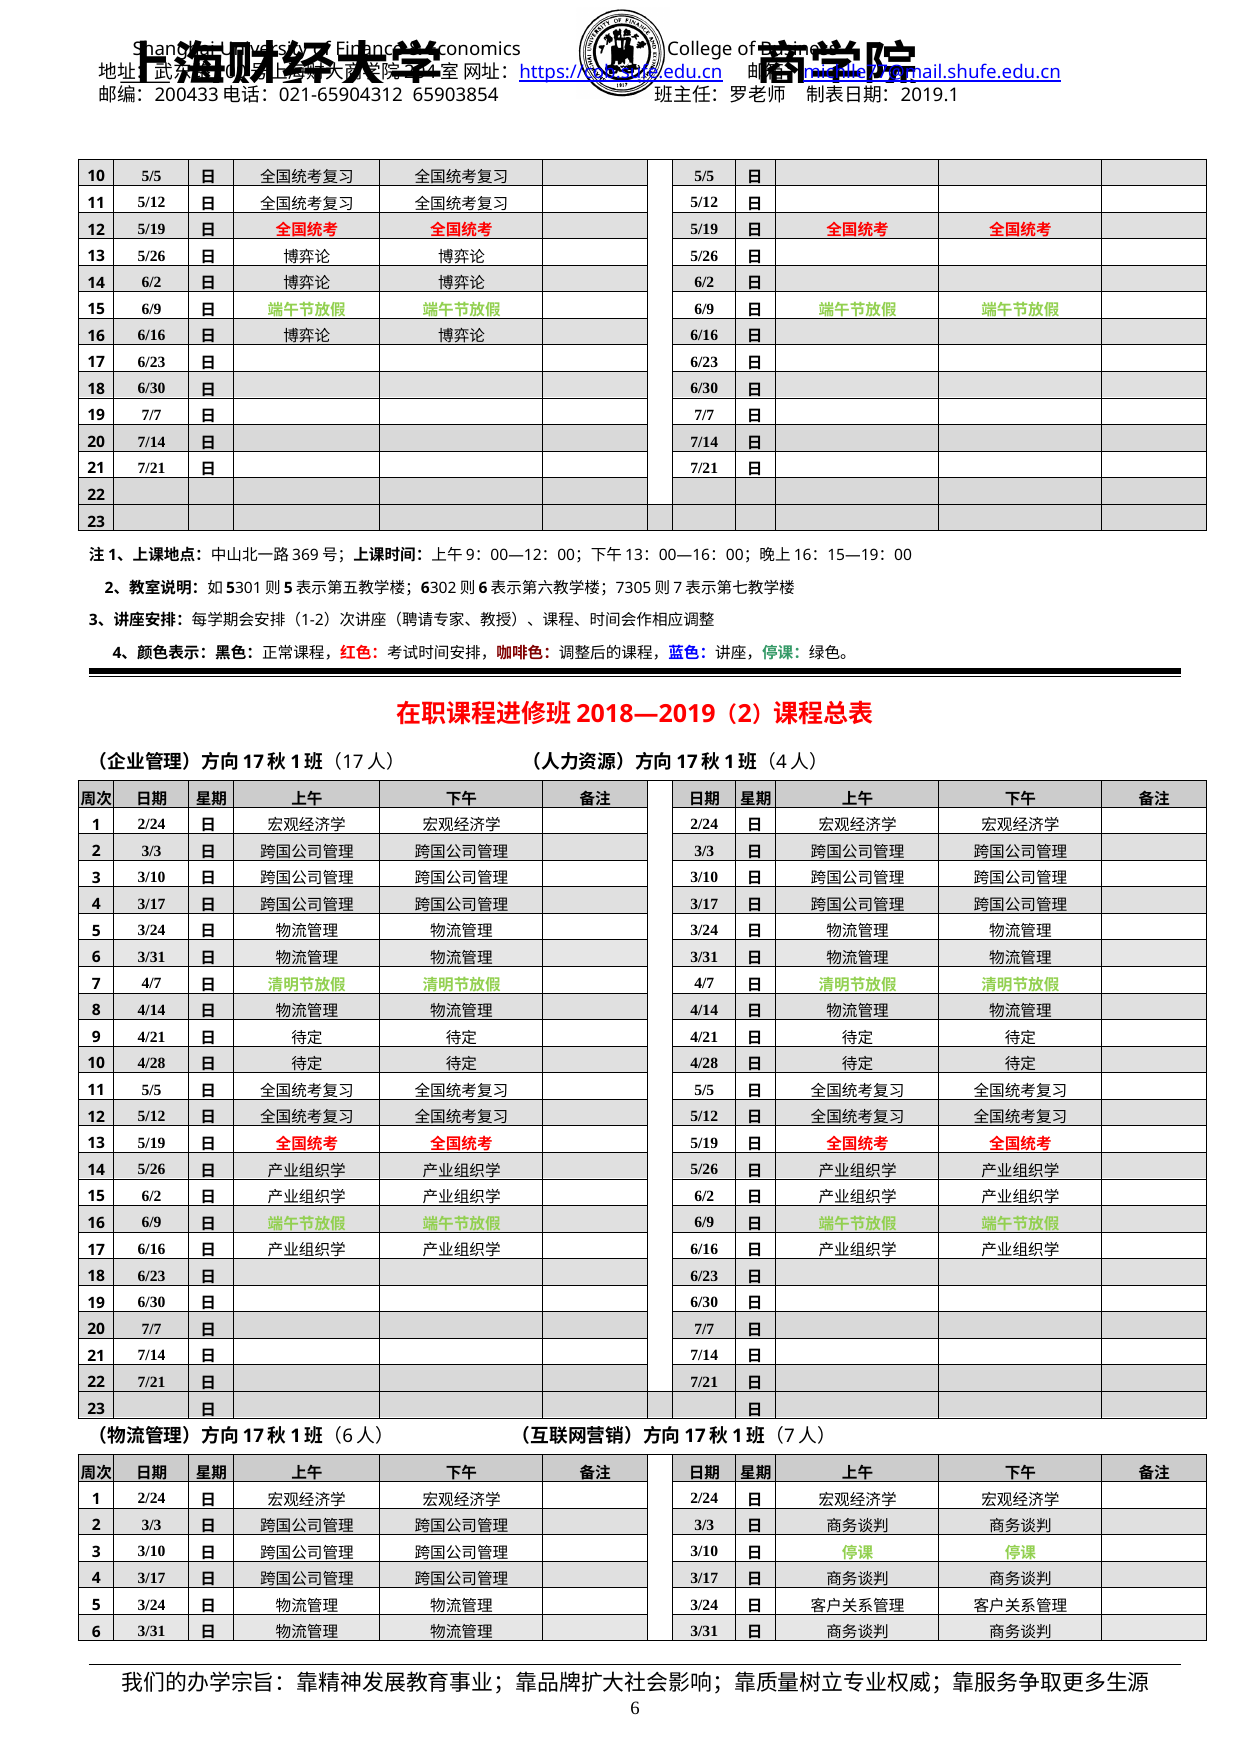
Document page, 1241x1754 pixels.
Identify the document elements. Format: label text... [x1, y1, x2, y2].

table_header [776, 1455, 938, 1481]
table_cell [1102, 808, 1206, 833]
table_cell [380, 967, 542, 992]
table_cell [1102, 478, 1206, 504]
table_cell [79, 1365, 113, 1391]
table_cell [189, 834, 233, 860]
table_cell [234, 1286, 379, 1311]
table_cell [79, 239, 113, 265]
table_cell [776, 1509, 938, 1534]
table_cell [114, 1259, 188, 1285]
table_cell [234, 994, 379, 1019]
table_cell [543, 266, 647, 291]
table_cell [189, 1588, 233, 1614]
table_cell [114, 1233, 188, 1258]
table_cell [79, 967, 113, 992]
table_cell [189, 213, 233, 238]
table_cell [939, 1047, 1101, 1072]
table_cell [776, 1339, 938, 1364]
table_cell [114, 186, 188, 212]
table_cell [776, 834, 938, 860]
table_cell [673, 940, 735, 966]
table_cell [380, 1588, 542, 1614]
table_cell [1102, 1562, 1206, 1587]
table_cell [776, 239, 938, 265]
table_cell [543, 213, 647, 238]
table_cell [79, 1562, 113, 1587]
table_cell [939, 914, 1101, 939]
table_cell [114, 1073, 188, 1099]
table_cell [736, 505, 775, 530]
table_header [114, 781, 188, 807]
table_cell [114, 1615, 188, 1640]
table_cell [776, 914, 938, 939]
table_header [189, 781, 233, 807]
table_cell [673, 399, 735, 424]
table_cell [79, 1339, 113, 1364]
text 3、讲座安排：每学期会安排（1-2）次讲座（聘请专家、教授）、课程、时间会作相应调整 [89, 603, 1181, 635]
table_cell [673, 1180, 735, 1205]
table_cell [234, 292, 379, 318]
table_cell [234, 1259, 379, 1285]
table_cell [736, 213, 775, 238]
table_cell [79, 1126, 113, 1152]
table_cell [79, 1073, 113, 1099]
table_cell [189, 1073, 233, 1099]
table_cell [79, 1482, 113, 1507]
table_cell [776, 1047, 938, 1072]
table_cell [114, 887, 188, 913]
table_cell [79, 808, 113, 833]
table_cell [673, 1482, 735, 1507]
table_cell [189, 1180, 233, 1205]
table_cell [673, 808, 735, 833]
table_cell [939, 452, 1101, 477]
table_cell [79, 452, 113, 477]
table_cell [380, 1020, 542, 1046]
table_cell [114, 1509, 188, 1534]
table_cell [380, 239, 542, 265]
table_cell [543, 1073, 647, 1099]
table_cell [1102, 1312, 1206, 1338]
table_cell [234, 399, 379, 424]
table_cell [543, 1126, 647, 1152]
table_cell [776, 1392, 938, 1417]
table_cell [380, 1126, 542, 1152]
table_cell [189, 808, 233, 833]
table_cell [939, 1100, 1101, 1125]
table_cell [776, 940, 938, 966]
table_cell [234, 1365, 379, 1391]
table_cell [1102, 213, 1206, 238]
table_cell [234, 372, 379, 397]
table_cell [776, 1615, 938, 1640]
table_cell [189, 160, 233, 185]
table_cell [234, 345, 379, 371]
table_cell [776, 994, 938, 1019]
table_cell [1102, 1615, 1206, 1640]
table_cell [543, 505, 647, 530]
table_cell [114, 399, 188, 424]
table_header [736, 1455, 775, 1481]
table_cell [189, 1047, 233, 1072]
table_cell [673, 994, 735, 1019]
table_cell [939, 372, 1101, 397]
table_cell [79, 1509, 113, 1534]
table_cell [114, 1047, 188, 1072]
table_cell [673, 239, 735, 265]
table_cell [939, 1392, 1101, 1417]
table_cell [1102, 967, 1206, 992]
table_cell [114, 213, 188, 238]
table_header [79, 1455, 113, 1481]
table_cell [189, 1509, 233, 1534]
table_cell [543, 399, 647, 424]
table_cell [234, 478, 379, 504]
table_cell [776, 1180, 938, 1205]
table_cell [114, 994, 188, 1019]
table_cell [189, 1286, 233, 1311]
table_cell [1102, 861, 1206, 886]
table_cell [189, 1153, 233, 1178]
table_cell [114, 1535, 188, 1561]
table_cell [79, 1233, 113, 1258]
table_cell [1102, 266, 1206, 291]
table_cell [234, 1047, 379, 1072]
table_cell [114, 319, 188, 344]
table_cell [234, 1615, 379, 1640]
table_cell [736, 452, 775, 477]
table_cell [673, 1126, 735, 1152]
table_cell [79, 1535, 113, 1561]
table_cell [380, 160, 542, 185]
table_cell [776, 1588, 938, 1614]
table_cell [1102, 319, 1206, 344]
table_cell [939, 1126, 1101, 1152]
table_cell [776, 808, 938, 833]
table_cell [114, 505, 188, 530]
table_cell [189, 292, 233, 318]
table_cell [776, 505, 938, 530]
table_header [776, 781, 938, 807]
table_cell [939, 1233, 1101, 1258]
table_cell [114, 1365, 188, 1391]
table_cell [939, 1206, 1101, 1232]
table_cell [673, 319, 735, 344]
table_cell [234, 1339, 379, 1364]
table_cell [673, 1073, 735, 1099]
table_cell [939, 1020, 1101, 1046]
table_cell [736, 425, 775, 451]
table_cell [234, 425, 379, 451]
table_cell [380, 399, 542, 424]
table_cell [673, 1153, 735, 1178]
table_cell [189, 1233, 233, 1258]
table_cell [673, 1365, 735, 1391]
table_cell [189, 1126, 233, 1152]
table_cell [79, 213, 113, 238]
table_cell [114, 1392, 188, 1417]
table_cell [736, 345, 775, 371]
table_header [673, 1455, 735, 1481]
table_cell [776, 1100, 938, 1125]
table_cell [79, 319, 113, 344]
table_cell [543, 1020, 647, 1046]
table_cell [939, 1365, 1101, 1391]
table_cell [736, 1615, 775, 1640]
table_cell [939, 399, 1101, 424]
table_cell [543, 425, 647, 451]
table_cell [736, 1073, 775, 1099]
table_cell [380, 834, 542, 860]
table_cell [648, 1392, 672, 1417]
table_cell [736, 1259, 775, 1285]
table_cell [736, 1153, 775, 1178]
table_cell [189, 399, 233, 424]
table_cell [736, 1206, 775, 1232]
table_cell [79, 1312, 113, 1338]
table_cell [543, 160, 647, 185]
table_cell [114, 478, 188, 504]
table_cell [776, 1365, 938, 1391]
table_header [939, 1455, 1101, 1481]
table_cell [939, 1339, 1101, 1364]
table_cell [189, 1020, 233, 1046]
text 在职课程进修班2018—2019（2）课程总表 [89, 677, 1181, 744]
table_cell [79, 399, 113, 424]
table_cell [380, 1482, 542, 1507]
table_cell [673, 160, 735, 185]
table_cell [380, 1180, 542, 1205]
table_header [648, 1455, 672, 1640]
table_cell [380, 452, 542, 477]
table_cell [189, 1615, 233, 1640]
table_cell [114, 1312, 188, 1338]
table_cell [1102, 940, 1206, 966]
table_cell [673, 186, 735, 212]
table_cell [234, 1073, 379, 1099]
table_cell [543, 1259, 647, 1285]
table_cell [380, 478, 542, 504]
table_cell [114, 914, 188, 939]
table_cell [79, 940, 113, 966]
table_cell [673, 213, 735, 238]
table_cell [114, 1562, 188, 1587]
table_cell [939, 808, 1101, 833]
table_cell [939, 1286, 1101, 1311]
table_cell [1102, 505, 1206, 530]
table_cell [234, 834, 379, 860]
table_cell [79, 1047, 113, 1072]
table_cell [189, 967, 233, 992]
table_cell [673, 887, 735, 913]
text 4、颜色表示：黑色：正常课程，红色：考试时间安排，咖啡色：调整后的课程，蓝色：讲座，停课：绿色。 [89, 635, 1181, 668]
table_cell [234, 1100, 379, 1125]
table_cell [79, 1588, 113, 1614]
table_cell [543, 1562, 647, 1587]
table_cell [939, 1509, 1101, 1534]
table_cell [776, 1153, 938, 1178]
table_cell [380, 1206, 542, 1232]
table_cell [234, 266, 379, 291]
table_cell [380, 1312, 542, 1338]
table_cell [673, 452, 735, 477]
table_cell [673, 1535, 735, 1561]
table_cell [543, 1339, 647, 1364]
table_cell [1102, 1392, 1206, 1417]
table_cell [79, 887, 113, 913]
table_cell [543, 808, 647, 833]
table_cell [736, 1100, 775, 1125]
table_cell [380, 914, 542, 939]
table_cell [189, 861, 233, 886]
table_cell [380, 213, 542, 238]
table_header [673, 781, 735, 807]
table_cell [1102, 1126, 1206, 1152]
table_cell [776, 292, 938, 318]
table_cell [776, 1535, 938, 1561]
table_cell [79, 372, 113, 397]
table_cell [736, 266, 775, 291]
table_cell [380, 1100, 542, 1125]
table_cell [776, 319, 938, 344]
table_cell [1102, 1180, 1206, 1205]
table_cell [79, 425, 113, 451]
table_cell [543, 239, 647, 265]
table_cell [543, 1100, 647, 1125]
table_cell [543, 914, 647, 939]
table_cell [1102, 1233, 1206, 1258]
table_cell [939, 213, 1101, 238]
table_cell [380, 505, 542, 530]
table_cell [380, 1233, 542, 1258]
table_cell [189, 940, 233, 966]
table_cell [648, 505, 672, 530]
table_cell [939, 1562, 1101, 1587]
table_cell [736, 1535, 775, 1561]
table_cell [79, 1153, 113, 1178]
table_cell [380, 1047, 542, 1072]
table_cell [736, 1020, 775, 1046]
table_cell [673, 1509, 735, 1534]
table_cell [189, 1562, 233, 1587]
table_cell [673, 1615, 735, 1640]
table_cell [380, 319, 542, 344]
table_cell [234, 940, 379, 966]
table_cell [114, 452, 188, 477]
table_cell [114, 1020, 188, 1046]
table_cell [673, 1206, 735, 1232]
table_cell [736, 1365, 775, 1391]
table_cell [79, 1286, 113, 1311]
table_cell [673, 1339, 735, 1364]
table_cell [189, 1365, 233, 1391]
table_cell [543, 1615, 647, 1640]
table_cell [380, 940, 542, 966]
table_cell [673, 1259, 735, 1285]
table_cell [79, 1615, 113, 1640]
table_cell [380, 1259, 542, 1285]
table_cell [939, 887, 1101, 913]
text （企业管理）方向17秋1班（17人） （人力资源）方向17秋1班（4人） [89, 744, 1181, 777]
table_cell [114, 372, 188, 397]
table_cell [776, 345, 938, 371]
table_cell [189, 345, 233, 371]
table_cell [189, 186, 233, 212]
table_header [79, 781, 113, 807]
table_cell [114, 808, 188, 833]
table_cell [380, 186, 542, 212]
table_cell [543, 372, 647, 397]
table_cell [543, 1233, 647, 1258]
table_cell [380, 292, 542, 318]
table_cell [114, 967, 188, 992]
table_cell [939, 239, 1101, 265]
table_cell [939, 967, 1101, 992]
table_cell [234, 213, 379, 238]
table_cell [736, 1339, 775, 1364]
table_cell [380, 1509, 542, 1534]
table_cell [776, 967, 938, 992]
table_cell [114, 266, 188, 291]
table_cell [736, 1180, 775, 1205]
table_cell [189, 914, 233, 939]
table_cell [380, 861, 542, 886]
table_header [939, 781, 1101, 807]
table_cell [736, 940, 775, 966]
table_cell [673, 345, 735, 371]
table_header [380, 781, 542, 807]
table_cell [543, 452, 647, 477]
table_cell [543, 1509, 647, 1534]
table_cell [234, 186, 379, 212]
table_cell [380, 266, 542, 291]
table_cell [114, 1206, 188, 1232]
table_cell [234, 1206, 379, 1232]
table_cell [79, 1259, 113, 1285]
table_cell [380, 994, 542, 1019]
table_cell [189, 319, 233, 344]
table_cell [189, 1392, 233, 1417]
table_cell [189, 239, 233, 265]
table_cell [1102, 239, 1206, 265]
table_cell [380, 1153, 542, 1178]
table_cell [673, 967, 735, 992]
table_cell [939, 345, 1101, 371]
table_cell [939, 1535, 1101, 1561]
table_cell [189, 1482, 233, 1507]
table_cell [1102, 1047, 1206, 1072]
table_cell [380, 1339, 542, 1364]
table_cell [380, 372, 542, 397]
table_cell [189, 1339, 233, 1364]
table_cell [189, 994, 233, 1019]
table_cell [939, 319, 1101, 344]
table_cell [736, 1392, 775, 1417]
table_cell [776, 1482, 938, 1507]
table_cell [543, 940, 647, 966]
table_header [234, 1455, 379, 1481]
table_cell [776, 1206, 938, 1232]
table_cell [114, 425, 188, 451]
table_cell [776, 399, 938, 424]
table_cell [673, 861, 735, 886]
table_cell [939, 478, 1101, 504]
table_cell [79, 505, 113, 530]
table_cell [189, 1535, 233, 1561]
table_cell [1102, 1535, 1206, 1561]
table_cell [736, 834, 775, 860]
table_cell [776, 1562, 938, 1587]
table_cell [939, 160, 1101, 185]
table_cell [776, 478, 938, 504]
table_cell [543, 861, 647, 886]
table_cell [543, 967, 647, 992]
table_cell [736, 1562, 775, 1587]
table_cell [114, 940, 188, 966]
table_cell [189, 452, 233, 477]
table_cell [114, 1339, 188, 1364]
text 2、教室说明：如5301则5表示第五教学楼；6302则6表示第六教学楼；7305则7表示第七教学楼 [89, 570, 1181, 603]
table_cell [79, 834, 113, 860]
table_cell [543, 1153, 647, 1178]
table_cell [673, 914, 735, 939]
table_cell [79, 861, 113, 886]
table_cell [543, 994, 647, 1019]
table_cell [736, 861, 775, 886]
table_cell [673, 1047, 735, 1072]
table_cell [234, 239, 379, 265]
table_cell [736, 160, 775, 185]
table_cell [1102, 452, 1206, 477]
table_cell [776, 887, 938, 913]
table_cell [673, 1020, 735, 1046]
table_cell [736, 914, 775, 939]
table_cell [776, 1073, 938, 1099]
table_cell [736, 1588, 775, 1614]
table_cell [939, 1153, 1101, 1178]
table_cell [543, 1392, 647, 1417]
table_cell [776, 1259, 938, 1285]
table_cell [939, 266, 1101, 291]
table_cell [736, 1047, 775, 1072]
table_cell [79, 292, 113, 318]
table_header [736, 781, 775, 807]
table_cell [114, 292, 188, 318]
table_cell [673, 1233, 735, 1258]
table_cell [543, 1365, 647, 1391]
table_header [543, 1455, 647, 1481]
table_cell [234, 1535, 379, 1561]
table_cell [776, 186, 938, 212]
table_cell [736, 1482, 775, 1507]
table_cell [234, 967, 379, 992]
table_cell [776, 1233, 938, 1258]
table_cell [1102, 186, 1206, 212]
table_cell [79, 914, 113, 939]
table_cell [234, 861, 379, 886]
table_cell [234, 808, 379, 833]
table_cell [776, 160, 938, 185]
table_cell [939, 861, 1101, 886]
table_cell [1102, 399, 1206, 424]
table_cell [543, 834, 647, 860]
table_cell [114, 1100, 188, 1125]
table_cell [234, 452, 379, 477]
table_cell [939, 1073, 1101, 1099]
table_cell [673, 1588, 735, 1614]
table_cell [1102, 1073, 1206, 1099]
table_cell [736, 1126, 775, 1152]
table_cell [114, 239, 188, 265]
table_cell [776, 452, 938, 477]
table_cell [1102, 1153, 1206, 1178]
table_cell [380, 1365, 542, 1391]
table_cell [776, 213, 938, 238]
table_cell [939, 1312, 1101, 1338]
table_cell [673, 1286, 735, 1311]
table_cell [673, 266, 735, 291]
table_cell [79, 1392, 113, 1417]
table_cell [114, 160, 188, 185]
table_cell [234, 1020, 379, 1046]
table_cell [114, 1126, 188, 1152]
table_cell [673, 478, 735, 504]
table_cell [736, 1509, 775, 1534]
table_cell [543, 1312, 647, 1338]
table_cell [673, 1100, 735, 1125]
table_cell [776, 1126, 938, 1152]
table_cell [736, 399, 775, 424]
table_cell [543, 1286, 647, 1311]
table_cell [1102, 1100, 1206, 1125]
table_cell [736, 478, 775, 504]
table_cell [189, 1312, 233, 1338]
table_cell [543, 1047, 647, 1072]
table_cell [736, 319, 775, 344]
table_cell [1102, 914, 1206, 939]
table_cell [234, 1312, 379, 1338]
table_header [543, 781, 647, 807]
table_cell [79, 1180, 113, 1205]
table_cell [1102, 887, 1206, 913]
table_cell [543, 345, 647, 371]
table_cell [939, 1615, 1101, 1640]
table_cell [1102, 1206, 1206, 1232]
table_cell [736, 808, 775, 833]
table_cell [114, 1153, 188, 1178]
text （物流管理）方向17秋1班（6人） （互联网营销）方向17秋1班（7人） [89, 1419, 1186, 1451]
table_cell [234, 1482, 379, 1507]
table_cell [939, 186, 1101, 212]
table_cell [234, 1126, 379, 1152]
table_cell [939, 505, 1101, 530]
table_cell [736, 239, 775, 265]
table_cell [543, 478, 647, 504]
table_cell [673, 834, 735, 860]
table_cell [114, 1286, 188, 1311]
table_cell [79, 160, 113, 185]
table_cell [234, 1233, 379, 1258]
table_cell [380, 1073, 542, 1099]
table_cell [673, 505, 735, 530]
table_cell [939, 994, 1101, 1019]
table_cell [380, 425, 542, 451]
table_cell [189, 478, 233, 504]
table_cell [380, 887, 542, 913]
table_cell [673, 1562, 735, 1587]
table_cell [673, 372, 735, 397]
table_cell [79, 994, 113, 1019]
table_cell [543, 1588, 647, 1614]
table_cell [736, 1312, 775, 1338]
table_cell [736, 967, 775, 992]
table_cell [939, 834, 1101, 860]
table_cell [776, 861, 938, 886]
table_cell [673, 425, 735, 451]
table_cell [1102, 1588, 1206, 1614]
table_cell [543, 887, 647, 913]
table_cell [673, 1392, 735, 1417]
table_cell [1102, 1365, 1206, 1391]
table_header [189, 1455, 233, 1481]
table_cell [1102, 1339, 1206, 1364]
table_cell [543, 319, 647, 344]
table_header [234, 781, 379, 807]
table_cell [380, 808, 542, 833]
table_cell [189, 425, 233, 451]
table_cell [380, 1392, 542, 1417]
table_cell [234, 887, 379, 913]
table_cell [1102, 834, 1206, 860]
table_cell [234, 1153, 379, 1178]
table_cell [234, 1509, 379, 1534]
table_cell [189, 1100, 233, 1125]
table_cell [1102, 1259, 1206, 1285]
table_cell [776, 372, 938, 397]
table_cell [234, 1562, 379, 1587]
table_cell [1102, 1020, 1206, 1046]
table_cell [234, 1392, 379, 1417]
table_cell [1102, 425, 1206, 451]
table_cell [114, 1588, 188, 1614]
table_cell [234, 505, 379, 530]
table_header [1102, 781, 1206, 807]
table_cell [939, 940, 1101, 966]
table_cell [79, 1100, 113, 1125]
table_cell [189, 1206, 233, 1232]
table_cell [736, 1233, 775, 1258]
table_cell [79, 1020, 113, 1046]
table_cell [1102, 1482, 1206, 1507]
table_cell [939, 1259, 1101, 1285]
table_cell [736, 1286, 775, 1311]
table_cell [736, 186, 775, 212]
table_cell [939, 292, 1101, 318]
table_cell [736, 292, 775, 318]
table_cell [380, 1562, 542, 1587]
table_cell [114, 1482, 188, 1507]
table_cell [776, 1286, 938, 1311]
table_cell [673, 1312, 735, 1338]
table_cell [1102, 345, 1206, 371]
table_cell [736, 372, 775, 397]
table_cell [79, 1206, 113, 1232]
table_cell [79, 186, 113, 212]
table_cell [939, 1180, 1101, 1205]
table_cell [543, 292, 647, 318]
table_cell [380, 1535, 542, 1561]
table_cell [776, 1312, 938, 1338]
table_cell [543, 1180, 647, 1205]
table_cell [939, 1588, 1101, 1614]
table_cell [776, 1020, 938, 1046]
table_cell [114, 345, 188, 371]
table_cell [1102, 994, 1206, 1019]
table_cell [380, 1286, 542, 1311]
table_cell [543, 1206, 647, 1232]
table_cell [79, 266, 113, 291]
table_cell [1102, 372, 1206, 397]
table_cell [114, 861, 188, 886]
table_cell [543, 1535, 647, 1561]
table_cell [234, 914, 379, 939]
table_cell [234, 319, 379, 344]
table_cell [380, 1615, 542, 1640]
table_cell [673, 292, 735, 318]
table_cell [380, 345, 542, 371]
text 注 1、上课地点：中山北一路369号；上课时间：上午9：00—12：00；下午13：00—16：00；晚上16：15—19：00 [89, 538, 1181, 570]
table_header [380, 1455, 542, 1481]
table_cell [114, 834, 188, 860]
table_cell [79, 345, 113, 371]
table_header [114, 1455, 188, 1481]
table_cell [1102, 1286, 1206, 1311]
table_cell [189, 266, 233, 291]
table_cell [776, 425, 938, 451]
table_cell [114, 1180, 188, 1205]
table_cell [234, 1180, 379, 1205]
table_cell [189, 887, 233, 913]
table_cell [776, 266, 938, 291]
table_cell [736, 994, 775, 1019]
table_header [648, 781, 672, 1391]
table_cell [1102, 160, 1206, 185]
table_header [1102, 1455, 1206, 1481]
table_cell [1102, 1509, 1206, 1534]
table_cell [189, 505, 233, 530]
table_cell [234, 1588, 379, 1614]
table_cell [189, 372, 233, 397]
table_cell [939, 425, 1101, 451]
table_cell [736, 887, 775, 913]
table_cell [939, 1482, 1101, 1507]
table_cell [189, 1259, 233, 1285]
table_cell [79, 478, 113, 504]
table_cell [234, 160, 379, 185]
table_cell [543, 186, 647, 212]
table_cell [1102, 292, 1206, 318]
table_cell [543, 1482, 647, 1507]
